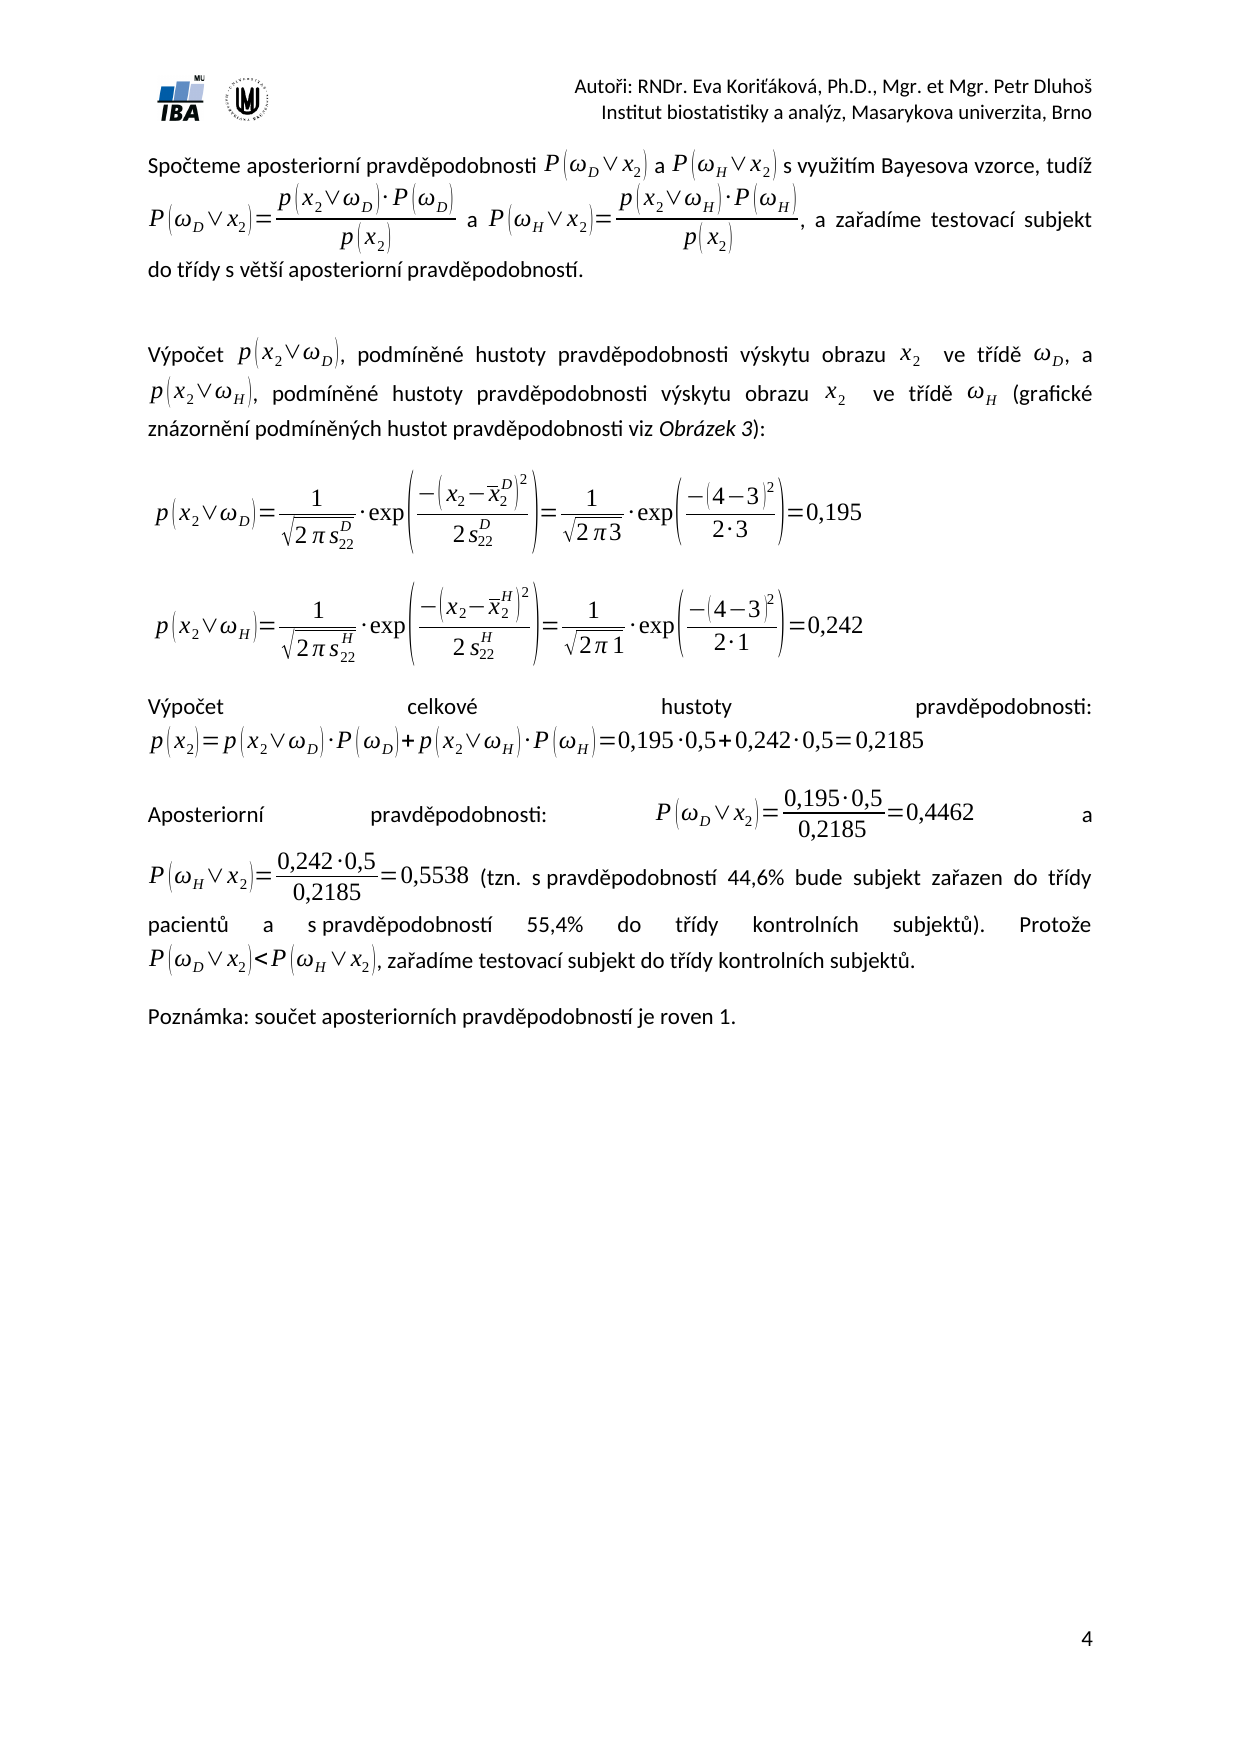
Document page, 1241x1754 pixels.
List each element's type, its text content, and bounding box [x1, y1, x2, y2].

text Výpočet celkové hustoty pravděpodobnosti: [148, 692, 1093, 759]
text Výpočet , podmíněné hustoty pravděpodobnosti výskytu obrazu ve třídě , a , podmíněné hustoty pravděpodobnosti výskytu obrazu ve třídě (grafické znázornění podmíněných hustot pravděpodobnosti viz Obrázek 3): [148, 336, 1093, 442]
text Spočteme aposteriorní pravděpodobnosti a s využitím Bayesova vzorce, tudíž a , a zařadíme testovací subjekt do třídy s větší aposteriorní pravděpodobností. [148, 148, 1093, 283]
picture [225, 78, 269, 121]
text Poznámka: součet aposteriorních pravděpodobností je roven 1. [148, 1002, 1093, 1030]
picture [157, 75, 205, 121]
text Aposteriorní pravděpodobnosti: a (tzn. s pravděpodobností 44,6% bude subjekt zařazen do třídy pacientů a s pravděpodobností 55,4% do třídy kontrolních subjektů). Protože , zařadíme testovací subjekt do třídy kontrolních subjektů. [148, 784, 1093, 977]
